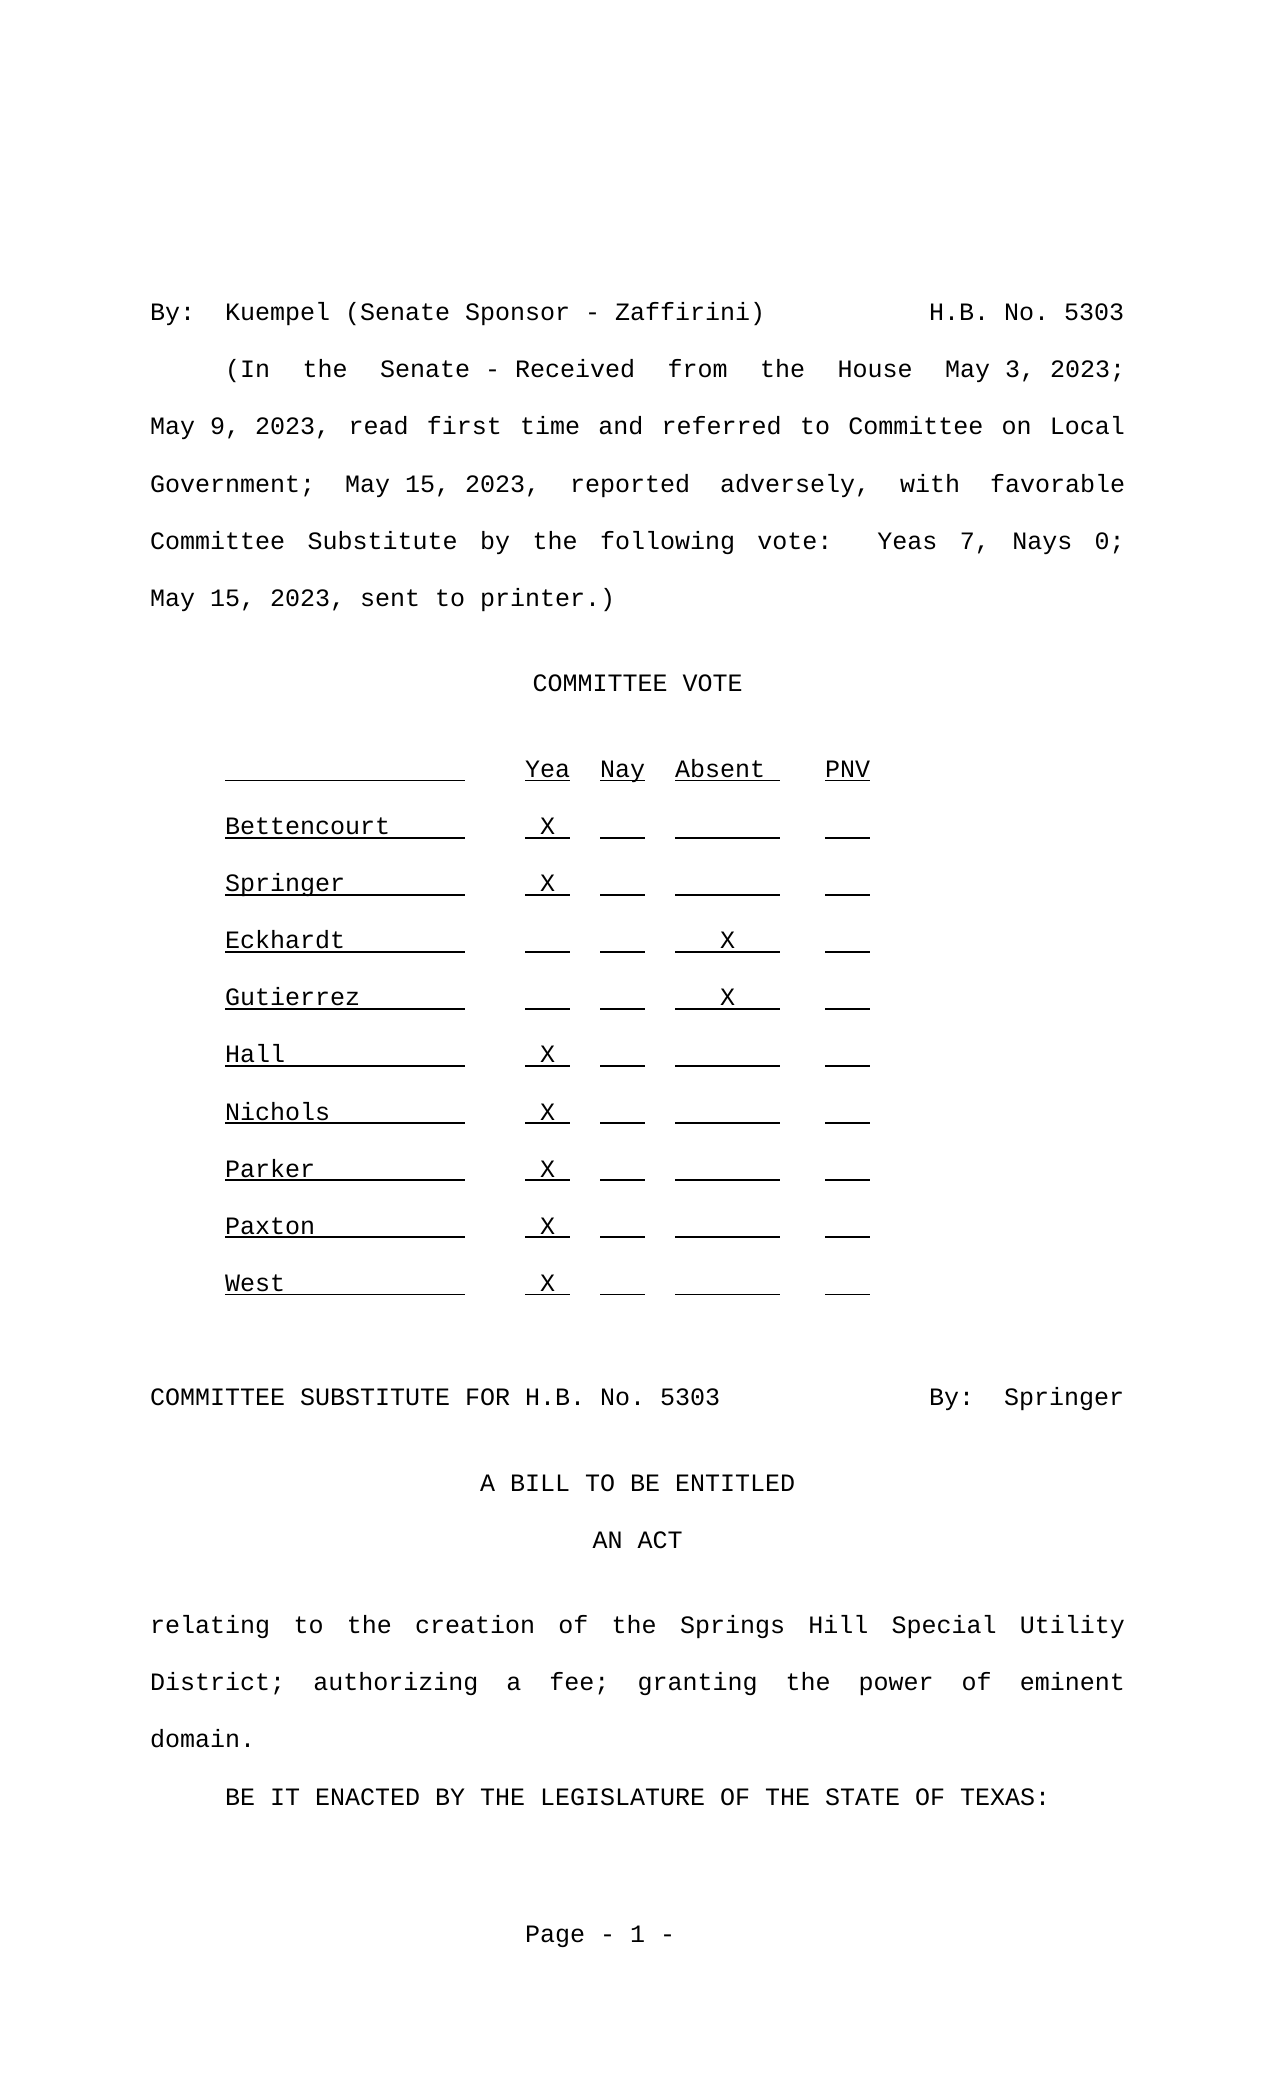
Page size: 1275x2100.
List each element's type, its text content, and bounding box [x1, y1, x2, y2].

text COMMITTEE VOTE [150, 671, 1125, 699]
text Nichols X [150, 1099, 975, 1127]
text Paxton X [150, 1213, 975, 1242]
text relating to the creation of the Springs Hill Special Utility District; authorizing a fee; granting the power of eminent domain. [150, 1613, 1125, 1755]
text Hall X [150, 1042, 975, 1070]
text (In the Senate - Received from the House May 3, 2023; May 9, 2023, read first time and referred to Committee on Local Government; May 15, 2023, reported adversely, with favorable Committee Substitute by the following vote: Yeas 7, Nays 0; May 15, 2023, sent to printer.) [150, 357, 1125, 614]
text Yea Nay Absent PNV [150, 756, 975, 785]
text Bettencourt X [150, 813, 975, 842]
text AN ACT [150, 1527, 1125, 1556]
text Springer X [150, 871, 975, 899]
text Gutierrez X [150, 985, 975, 1013]
text COMMITTEE SUBSTITUTE FOR H.B. No. 5303 By: Springer [150, 1384, 1125, 1413]
text BE IT ENACTED BY THE LEGISLATURE OF THE STATE OF TEXAS: [150, 1784, 1125, 1812]
text Parker X [150, 1156, 975, 1184]
text By: Kuempel (Senate Sponsor - Zaffirini) H.B. No. 5303 [150, 300, 1125, 328]
text A BILL TO BE ENTITLED [150, 1470, 1125, 1498]
text Eckhardt X [150, 928, 975, 956]
text West X [150, 1270, 975, 1299]
